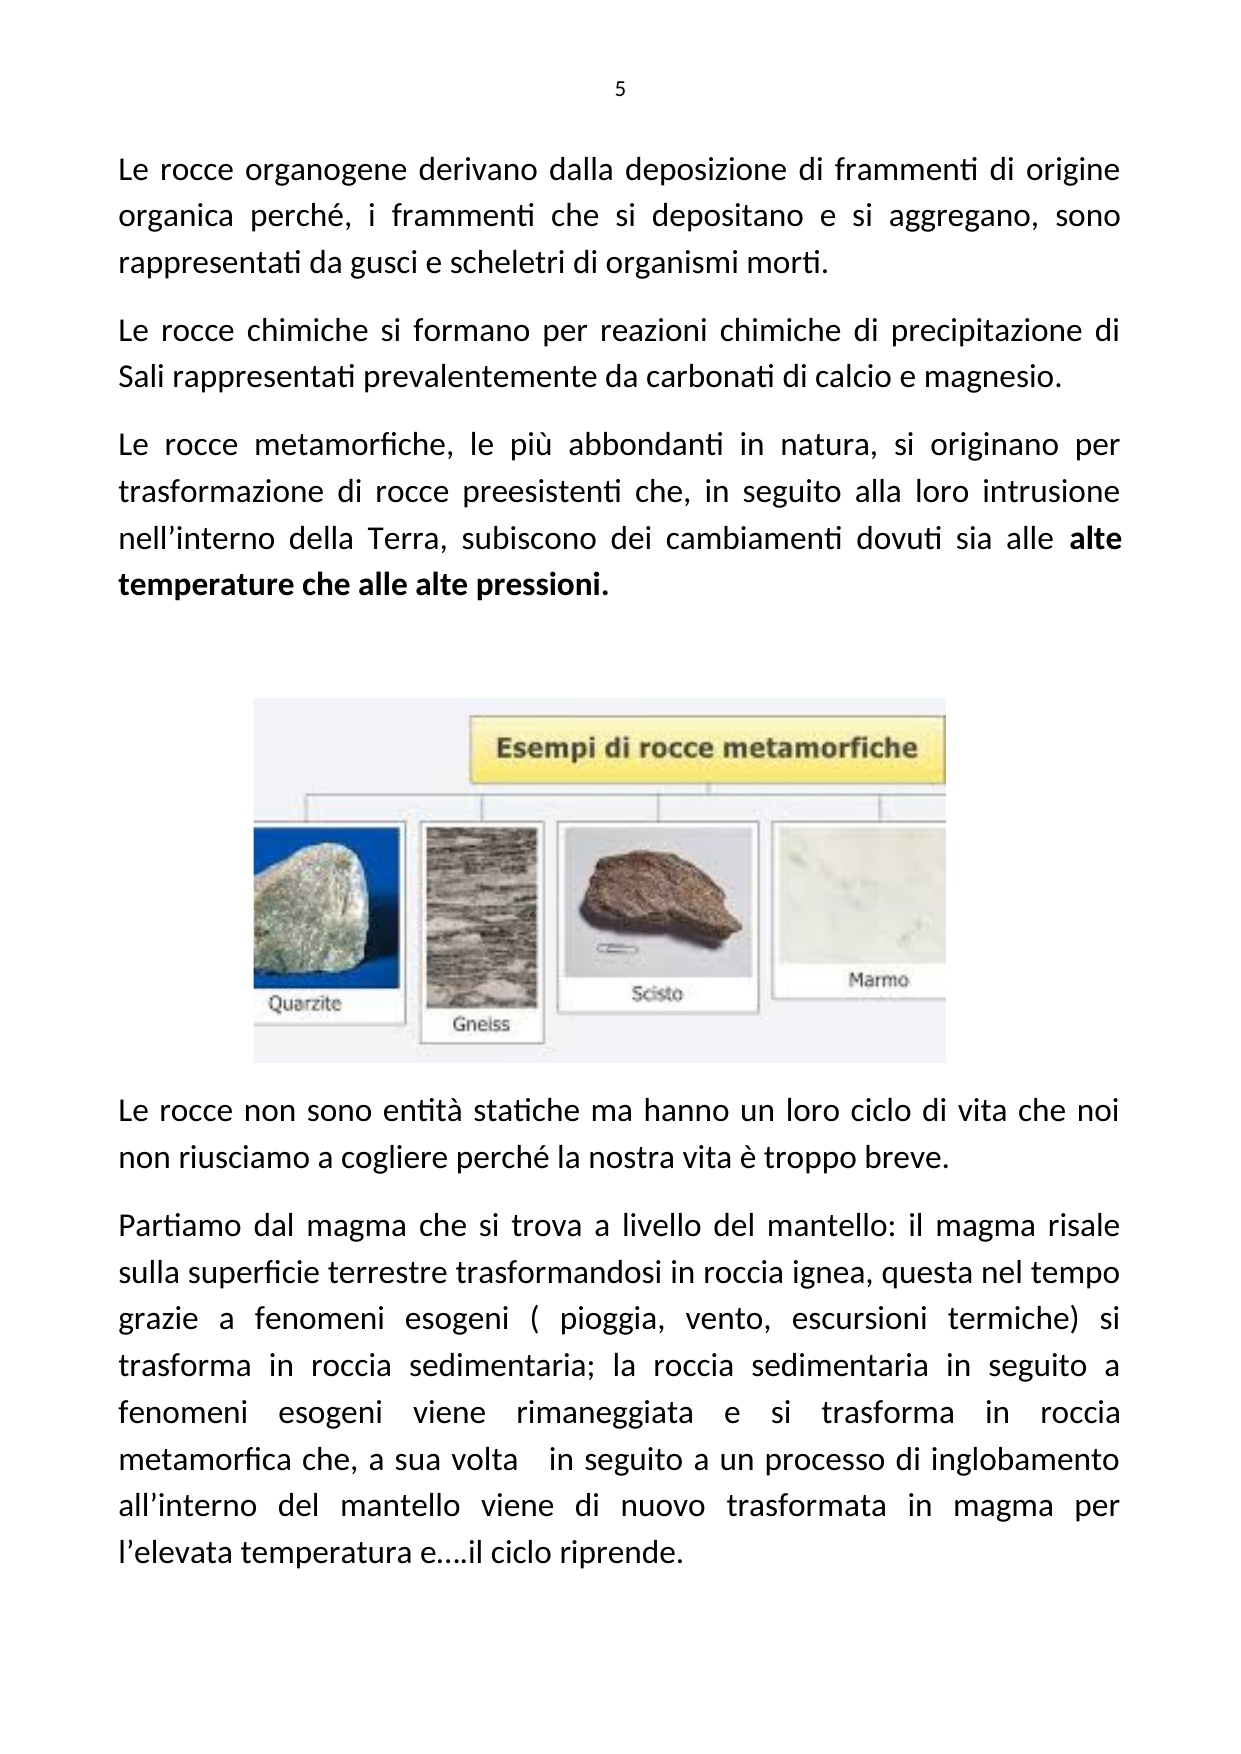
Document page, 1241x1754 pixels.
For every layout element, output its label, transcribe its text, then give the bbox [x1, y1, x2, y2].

text Le rocce non sono entità statiche ma hanno un loro ciclo di vita che noi non riusciamo a cogliere perché la nostra vita è troppo breve. [118, 1089, 1122, 1177]
text Le rocce metamorfiche, le più abbondanti in natura, si originano per trasformazione di rocce preesistenti che, in seguito alla loro intrusione nell’interno della Terra, subiscono dei cambiamenti dovuti sia alle alte temperature che alle alte pressioni. [118, 423, 1122, 604]
picture [253, 698, 946, 1063]
text Partiamo dal magma che si trova a livello del mantello: il magma risale sulla superficie terrestre trasformandosi in roccia ignea, questa nel tempo grazie a fenomeni esogeni ( pioggia, vento, escursioni termiche) si trasforma in roccia sedimentaria; la roccia sedimentaria in seguito a fenomeni esogeni viene rimaneggiata e si trasforma in roccia metamorfica che, a sua volta in seguito a un processo di inglobamento all’interno del mantello viene di nuovo trasformata in magma per l’elevata temperatura e….il ciclo riprende. [118, 1204, 1122, 1572]
text Le rocce chimiche si formano per reazioni chimiche di precipitazione di Sali rappresentati prevalentemente da carbonati di calcio e magnesio. [118, 309, 1122, 396]
text Le rocce organogene derivano dalla deposizione di frammenti di origine organica perché, i frammenti che si depositano e si aggregano, sono rappresentati da gusci e scheletri di organismi morti. [118, 148, 1122, 282]
